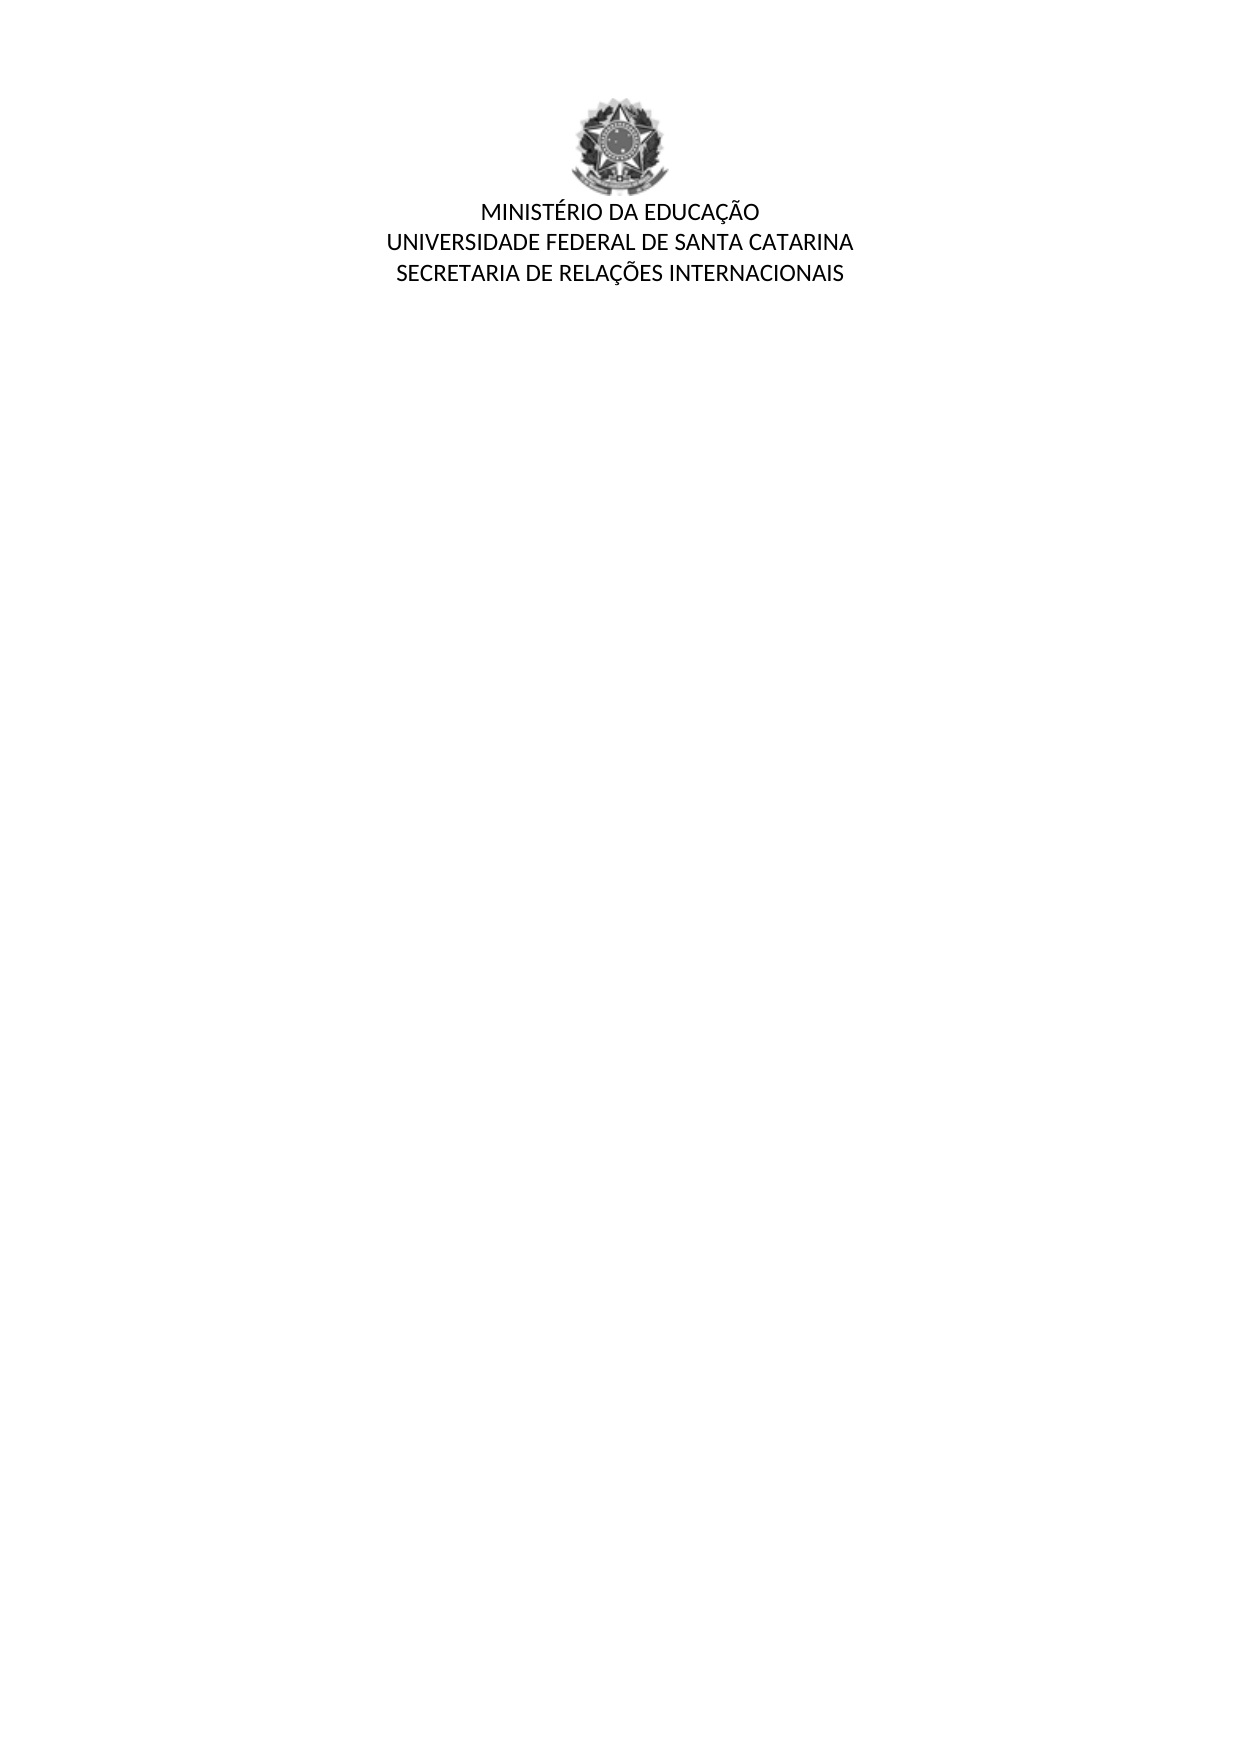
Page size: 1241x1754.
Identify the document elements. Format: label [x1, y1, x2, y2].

picture [571, 98, 669, 196]
